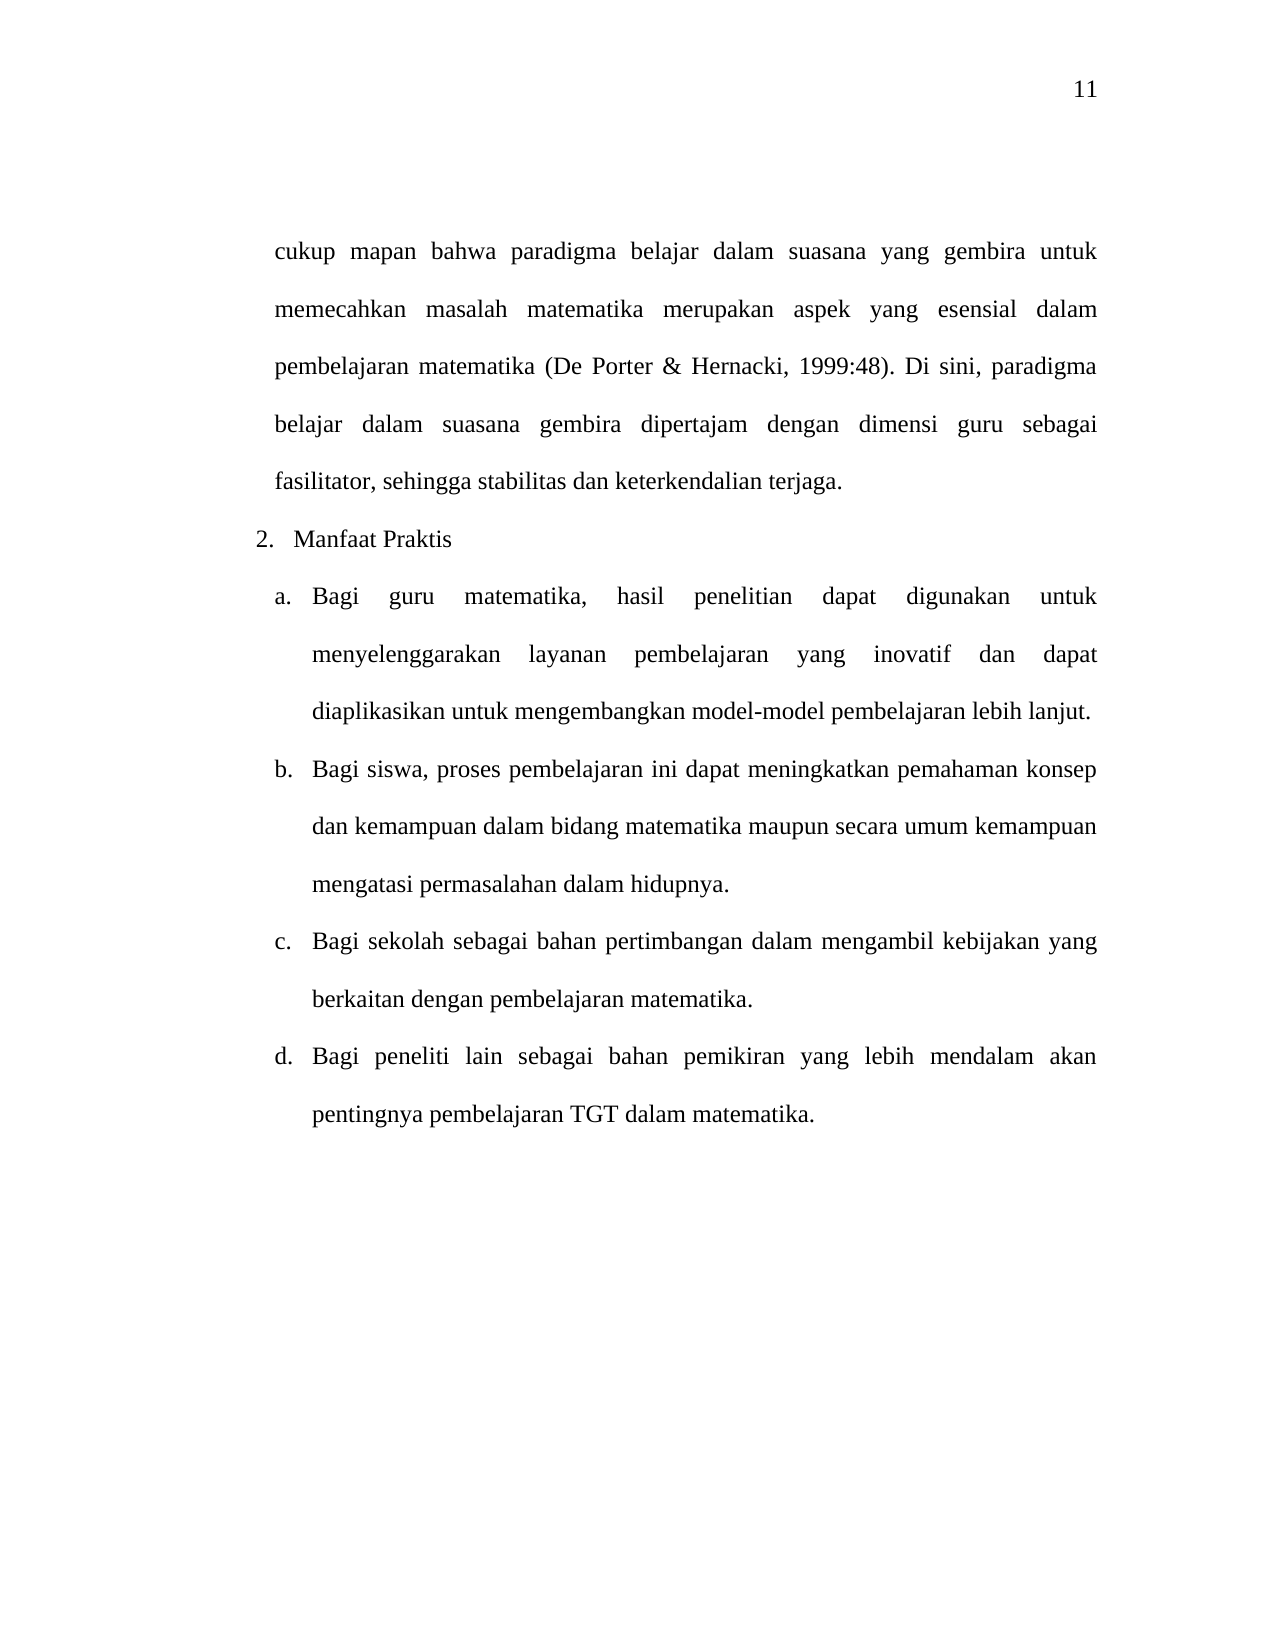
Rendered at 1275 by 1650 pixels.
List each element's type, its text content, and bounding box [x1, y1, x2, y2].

list Manfaat Praktis [256, 524, 1098, 552]
list Bagi guru matematika, hasil penelitian dapat digunakan untuk menyelenggarakan layanan pembelajaran yang inovatif dan dapat diaplikasikan untuk mengembangkan model-model pembelajaran lebih lanjut. [274, 581, 1098, 725]
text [274, 236, 1098, 495]
list Bagi sekolah sebagai bahan pertimbangan dalam mengambil kebijakan yang berkaitan dengan pembelajaran matematika. [274, 926, 1098, 1012]
list Bagi peneliti lain sebagai bahan pemikiran yang lebih mendalam akan pentingnya pembelajaran TGT dalam matematika. [274, 1041, 1098, 1127]
list Bagi siswa, proses pembelajaran ini dapat meningkatkan pemahaman konsep dan kemampuan dalam bidang matematika maupun secara umum kemampuan mengatasi permasalahan dalam hidupnya. [274, 754, 1098, 897]
